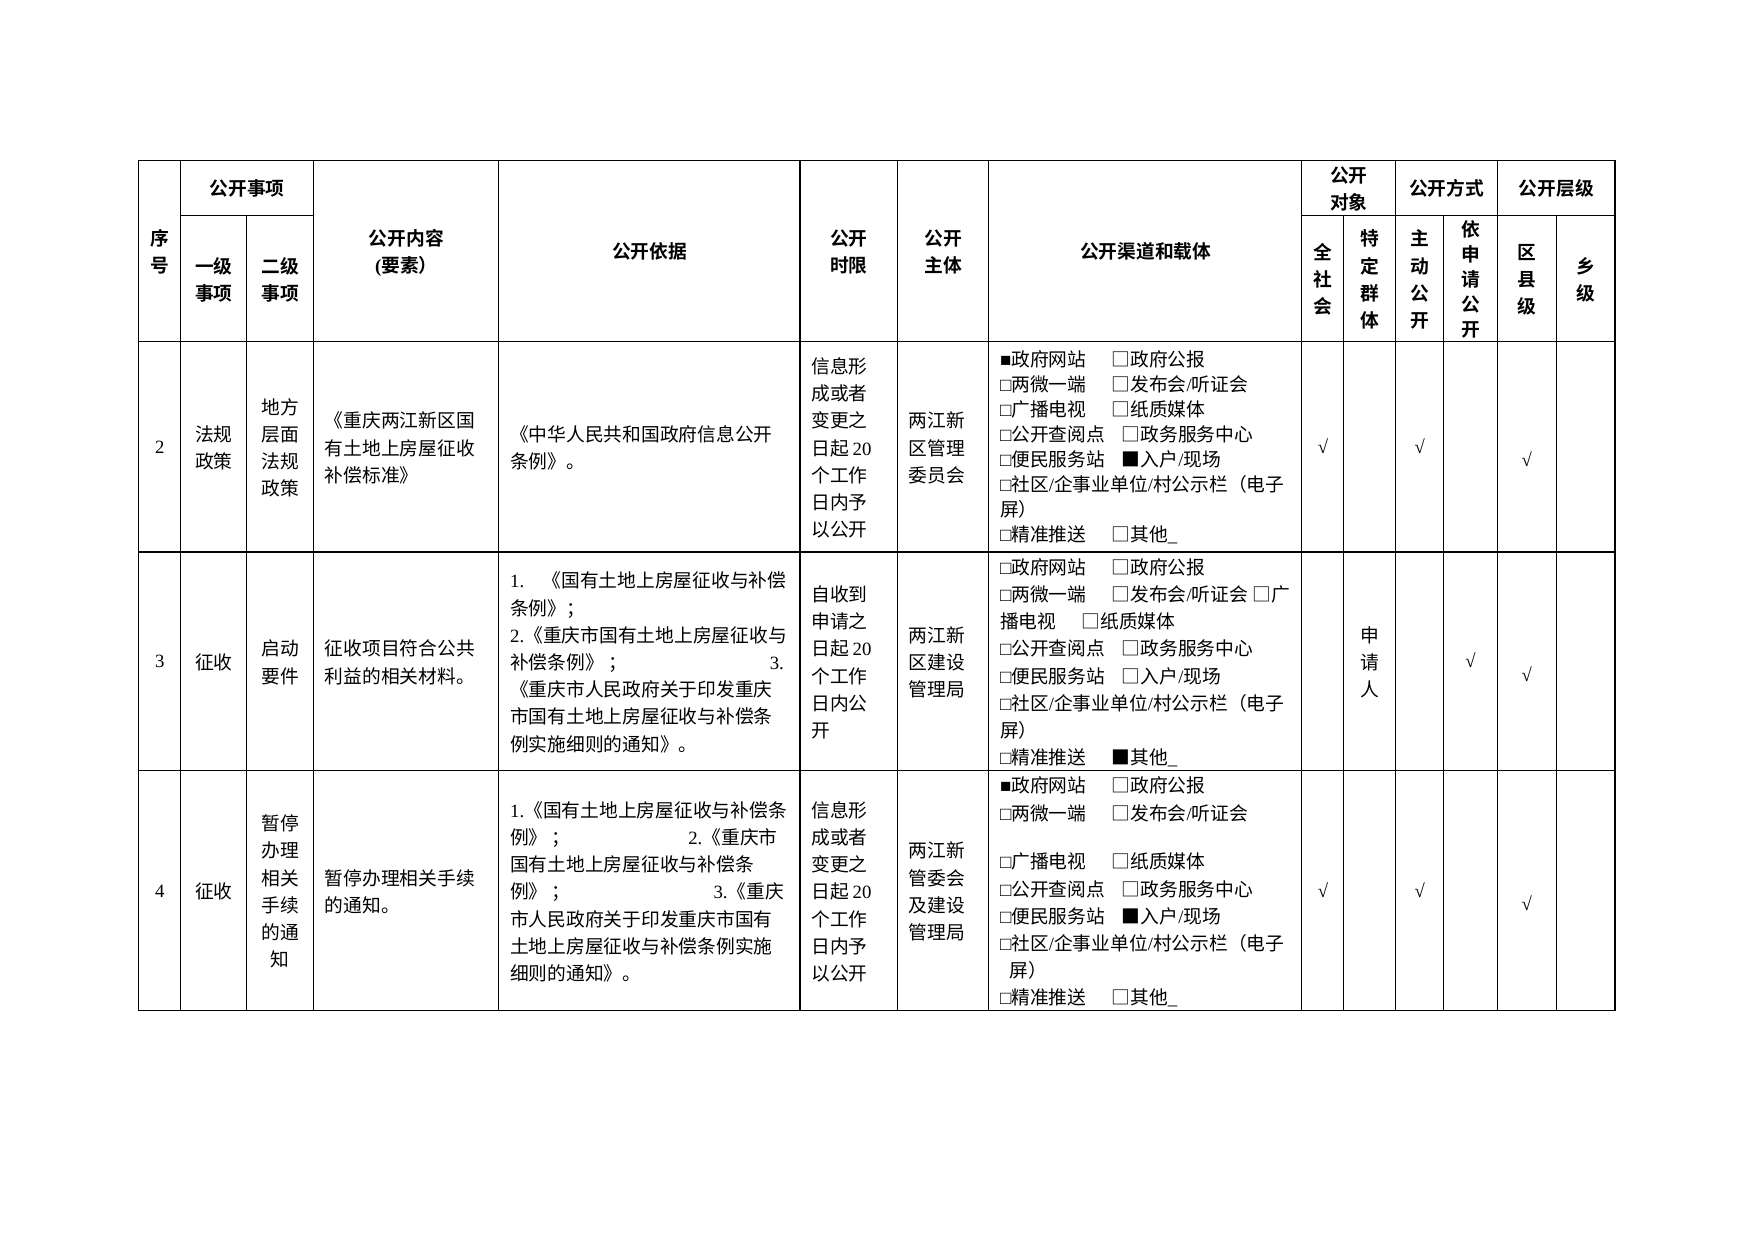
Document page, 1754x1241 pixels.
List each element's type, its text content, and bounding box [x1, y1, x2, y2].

table_cell 启动要件 [247, 553, 313, 770]
table_header 序号 [139, 161, 180, 341]
table_cell √ [1498, 771, 1556, 1010]
table_cell √ [1498, 553, 1556, 770]
table_cell 征收 [181, 553, 246, 770]
table_header 公开 对象 [1302, 161, 1395, 215]
table_cell [1444, 771, 1497, 1010]
table_cell 两江新区建设管理局 [898, 553, 988, 770]
table_cell 两江新管委会及建设管理局 [898, 771, 988, 1010]
table_cell 《中华人民共和国政府信息公开条例》。 [499, 342, 799, 551]
table_header 公开渠道和载体 [989, 161, 1301, 341]
table_cell 《国有土地上房屋征收与补偿条例》； 2.《重庆市国有土地上房屋征收与补偿条例》 ； 3.《重庆市人民政府关于印发重庆市国有土地上房屋征收与补偿条例实施细则的通知》。 [499, 553, 799, 770]
table_cell 暂停办理相关手续的通知。 [314, 771, 498, 1010]
table_header 公开依据 [499, 161, 799, 341]
table_cell ■政府网站 □政府公报 □两微一端 □发布会/听证会 □广播电视 □纸质媒体 □公开查阅点 □政务服务中心 □便民服务站 ■入户/现场 □社区/企事业单位/村公示栏（电子 屏） □精准推送 □其他_ [989, 771, 1301, 1010]
table_cell [1302, 553, 1343, 770]
table_header 公开事项 [181, 161, 313, 215]
table_cell √ [1396, 771, 1443, 1010]
table_cell √ [1444, 553, 1497, 770]
table_cell 征收项目符合公共利益的相关材料。 [314, 553, 498, 770]
table_cell √ [1302, 771, 1343, 1010]
table_cell [1344, 771, 1395, 1010]
table_cell 申请人 [1344, 553, 1395, 770]
table_cell 1.《国有土地上房屋征收与补偿条例》 ； 2.《重庆市国有土地上房屋征收与补偿条例》 ； 3.《重庆市人民政府关于印发重庆市国有土地上房屋征收与补偿条例实施细则的通知》。 [499, 771, 799, 1010]
table_cell 两江新区管理委员会 [898, 342, 988, 551]
table_cell 信息形成或者变更之日起20个工作日内予以公开 [801, 771, 897, 1010]
table_cell 暂停办理相关手续的通知 [247, 771, 313, 1010]
table_cell [1557, 342, 1614, 551]
table_cell 一级事项 [181, 216, 246, 341]
table_cell 主动公开 [1396, 216, 1443, 341]
table_cell 自收到申请之日起20个工作日内公开 [801, 553, 897, 770]
table_cell ■政府网站 □政府公报 □两微一端 □发布会/听证会 □广播电视 □纸质媒体 □公开查阅点 □政务服务中心 □便民服务站 ■入户/现场 □社区/企事业单位/村公示栏（电子 屏） □精准推送 □其他_ [989, 342, 1301, 551]
table_cell [1444, 342, 1497, 551]
table_cell 特定群体 [1344, 216, 1395, 341]
table_cell √ [1302, 342, 1343, 551]
table_cell 2 [139, 342, 180, 551]
table_header 公开层级 [1498, 161, 1614, 215]
table_cell 征收 [181, 771, 246, 1010]
table_cell [1344, 342, 1395, 551]
table_header 公开 主体 [898, 161, 988, 341]
table_cell 法规政策 [181, 342, 246, 551]
table_cell 3 [139, 553, 180, 770]
table_cell 《重庆两江新区国有土地上房屋征收补偿标准》 [314, 342, 498, 551]
table_header 公开 时限 [801, 161, 897, 341]
table_cell 全社会 [1302, 216, 1343, 341]
table_cell [1557, 553, 1614, 770]
table_cell [1396, 553, 1443, 770]
table_cell 二级事项 [247, 216, 313, 341]
table_cell 区县级 [1498, 216, 1556, 341]
table_cell 4 [139, 771, 180, 1010]
table_cell 地方层面法规政策 [247, 342, 313, 551]
table_header 公开内容 (要素） [314, 161, 498, 341]
table_cell 信息形成或者变更之日起20个工作日内予以公开 [801, 342, 897, 551]
table_cell √ [1498, 342, 1556, 551]
table_cell √ [1396, 342, 1443, 551]
table_cell [1557, 771, 1614, 1010]
table_header 公开方式 [1396, 161, 1497, 215]
table_cell 依申请公开 [1444, 216, 1497, 341]
table_cell □政府网站 □政府公报 □两微一端 □发布会/听证会 □广播电视 □纸质媒体 □公开查阅点 □政务服务中心 □便民服务站 □入户/现场 □社区/企事业单位/村公示栏（电子 屏） □精准推送 ■其他_ [989, 553, 1301, 770]
table_cell 乡级 [1557, 216, 1614, 341]
